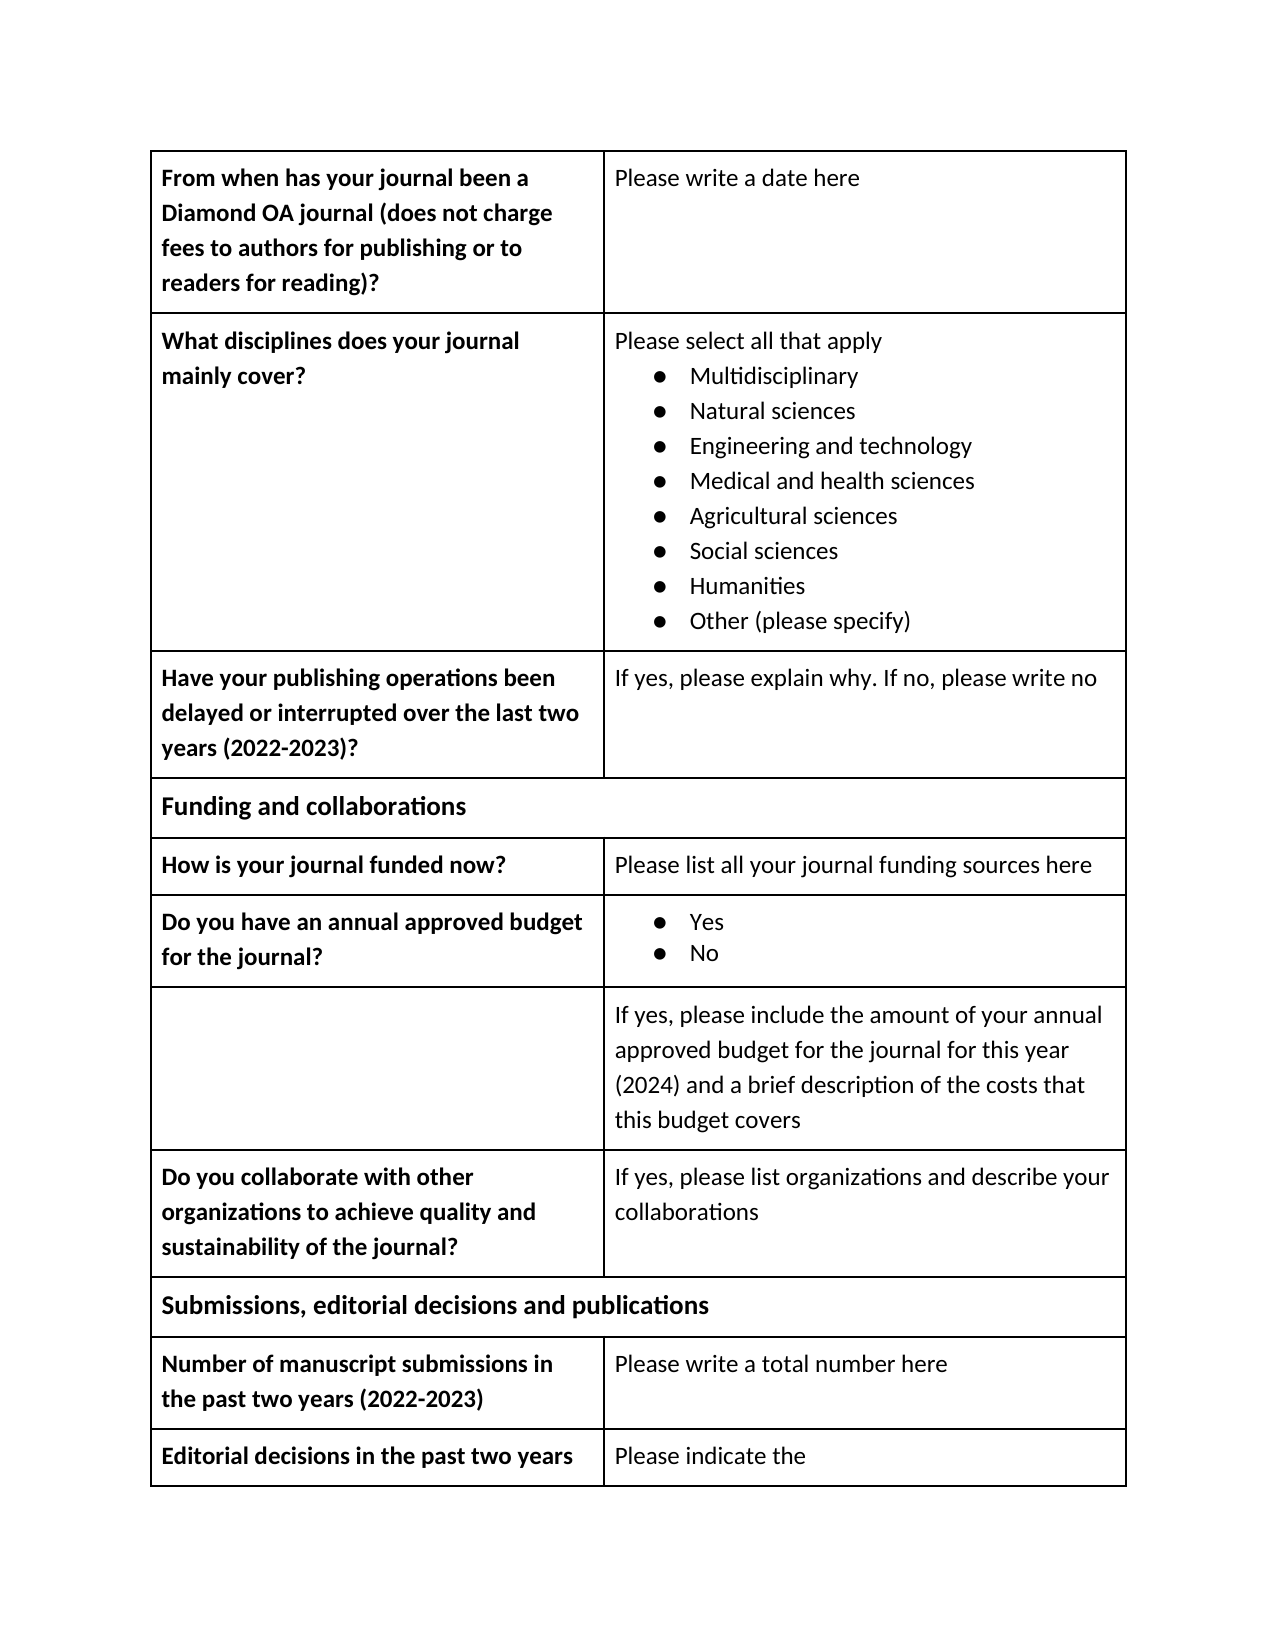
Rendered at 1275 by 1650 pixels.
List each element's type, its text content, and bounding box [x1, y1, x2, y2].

table_cell What disciplines does your journal mainly cover? [152, 314, 603, 649]
table_cell Do you collaborate with other organizations to achieve quality and sustainability of the journal? [152, 1151, 603, 1276]
table_cell Number of manuscript submissions in the past two years (2022-2023) [152, 1338, 603, 1428]
table_cell Submissions, editorial decisions and publications [152, 1278, 1125, 1336]
table_cell [152, 988, 603, 1148]
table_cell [152, 1430, 603, 1485]
table_cell If yes, please include the amount of your annual approved budget for the journal for this year (2024) and a brief description of the costs that this budget covers [605, 988, 1125, 1148]
table_cell Please select all that apply Multidisciplinary Natural sciences Engineering and technology Medical and health sciences Agricultural sciences Social sciences Humanities Other (please specify) [605, 314, 1125, 649]
table_cell If yes, please explain why. If no, please write no [605, 652, 1125, 777]
table_cell Yes No [605, 896, 1125, 986]
table_cell Do you have an annual approved budget for the journal? [152, 896, 603, 986]
table_cell Please write a total number here [605, 1338, 1125, 1428]
table_cell Have your publishing operations been delayed or interrupted over the last two years (2022-2023)? [152, 652, 603, 777]
table_cell How is your journal funded now? [152, 839, 603, 894]
table_cell From when has your journal been a Diamond OA journal (does not charge fees to authors for publishing or to readers for reading)? [152, 152, 603, 312]
table_cell Funding and collaborations [152, 779, 1125, 837]
table_cell If yes, please list organizations and describe your collaborations [605, 1151, 1125, 1276]
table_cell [605, 1430, 1125, 1485]
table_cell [605, 152, 1125, 312]
table_cell Please list all your journal funding sources here [605, 839, 1125, 894]
